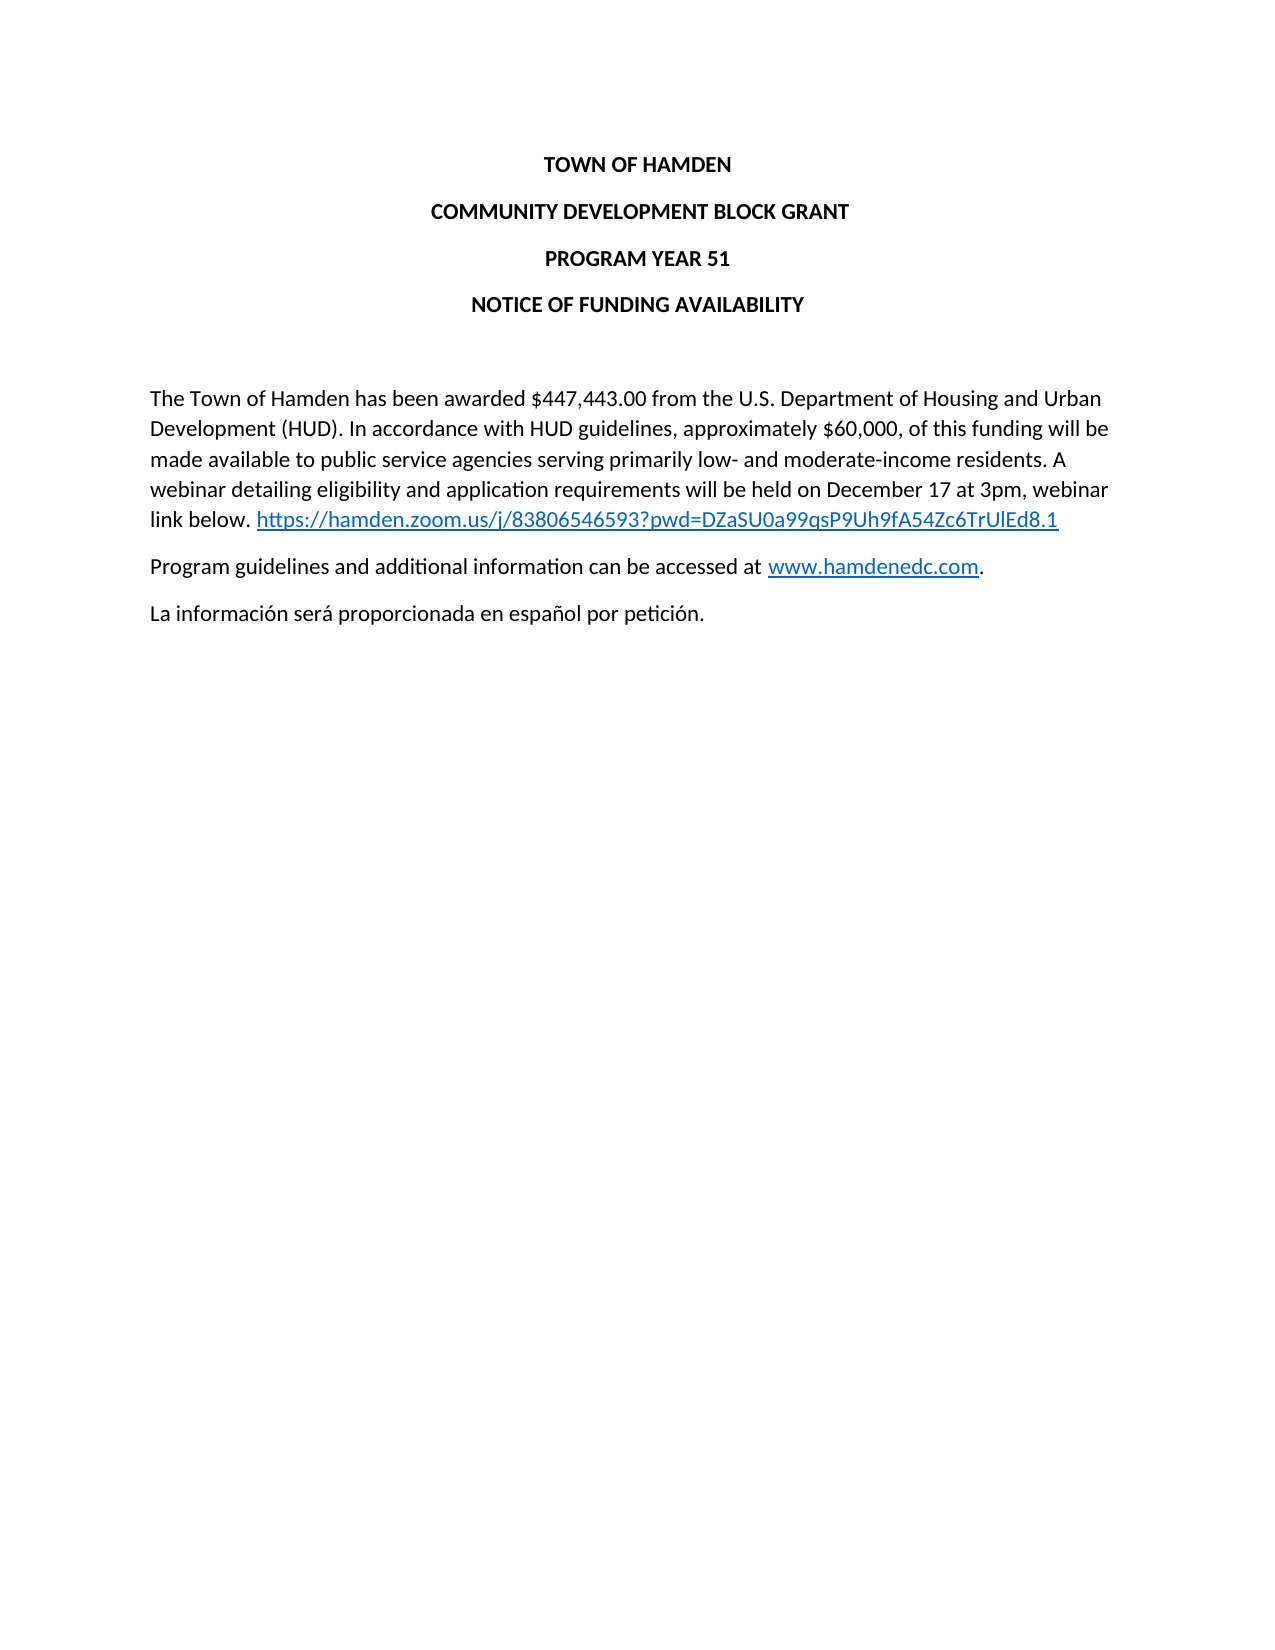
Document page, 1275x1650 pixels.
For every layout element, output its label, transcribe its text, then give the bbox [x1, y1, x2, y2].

text Program guidelines and additional information can be accessed at www.hamdenedc.com. [150, 552, 1125, 580]
text The Town of Hamden has been awarded $447,443.00 from the U.S. Department of Housing and Urban Development (HUD). In accordance with HUD guidelines, approximately $60,000, of this funding will be made available to public service agencies serving primarily low- and moderate-income residents. A webinar detailing eligibility and application requirements will be held on December 17 at 3pm, webinar link below. https://hamden.zoom.us/j/83806546593?pwd=DZaSU0a99qsP9Uh9fA54Zc6TrUlEd8.1 [150, 384, 1125, 533]
text TOWN OF HAMDEN [150, 150, 1125, 178]
text PROGRAM YEAR 51 [150, 244, 1125, 272]
text La información será proporcionada en español por petición. [150, 599, 1125, 627]
text NOTICE OF FUNDING AVAILABILITY [150, 291, 1125, 319]
text COMMUNITY DEVELOPMENT BLOCK GRANT [150, 197, 1125, 225]
